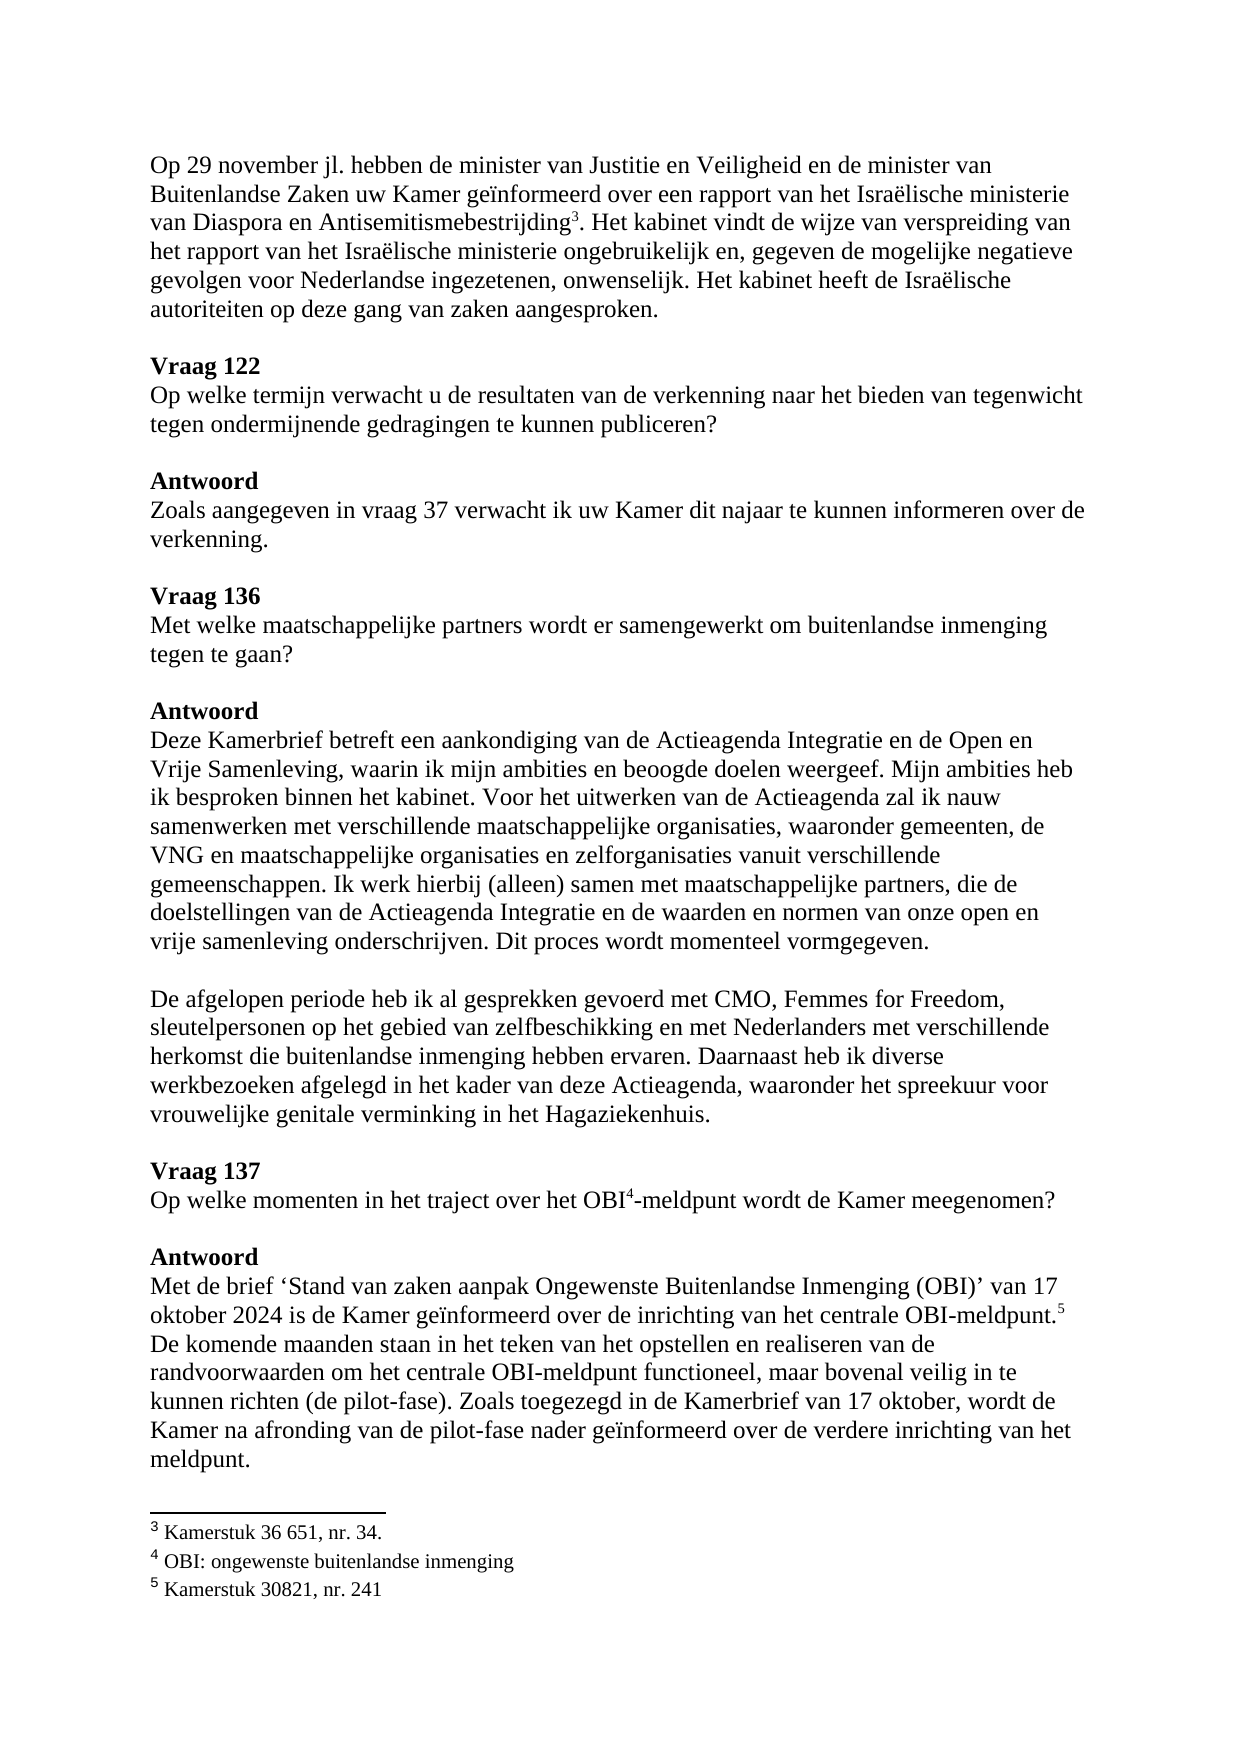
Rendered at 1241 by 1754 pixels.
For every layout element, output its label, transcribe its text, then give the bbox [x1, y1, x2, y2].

text Deze Kamerbrief betreft een aankondiging van de Actieagenda Integratie en de Open en Vrije Samenleving, waarin ik mijn ambities en beoogde doelen weergeef. Mijn ambities heb ik besproken binnen het kabinet. Voor het uitwerken van de Actieagenda zal ik nauw samenwerken met verschillende maatschappelijke organisaties, waaronder gemeenten, de VNG en maatschappelijke organisaties en zelforganisaties vanuit verschillende gemeenschappen. Ik werk hierbij (alleen) samen met maatschappelijke partners, die de doelstellingen van de Actieagenda Integratie en de waarden en normen van onze open en vrije samenleving onderschrijven. Dit proces wordt momenteel vormgegeven. [150, 725, 1090, 955]
text Met welke maatschappelijke partners wordt er samengewerkt om buitenlandse inmenging tegen te gaan? [150, 610, 1090, 667]
text Met de brief ‘Stand van zaken aanpak Ongewenste Buitenlandse Inmenging (OBI)’ van 17 oktober 2024 is de Kamer geïnformeerd over de inrichting van het centrale OBI-meldpunt. De komende maanden staan in het teken van het opstellen en realiseren van de randvoorwaarden om het centrale OBI-meldpunt functioneel, maar bovenal veilig in te kunnen richten (de pilot-fase). Zoals toegezegd in de Kamerbrief van 17 oktober, wordt de Kamer na afronding van de pilot-fase nader geïnformeerd over de verdere inrichting van het meldpunt. [150, 1271, 1090, 1472]
text Vraag 137 [150, 1156, 1090, 1185]
text Antwoord [150, 696, 1090, 725]
text Vraag 136 [150, 581, 1090, 610]
text Antwoord [150, 466, 1090, 495]
text Op welke momenten in het traject over het OBI-meldpunt wordt de Kamer meegenomen? [150, 1185, 1090, 1214]
text Op welke termijn verwacht u de resultaten van de verkenning naar het bieden van tegenwicht tegen ondermijnende gedragingen te kunnen publiceren? [150, 380, 1090, 437]
text Antwoord [150, 1242, 1090, 1271]
text Zoals aangegeven in vraag 37 verwacht ik uw Kamer dit najaar te kunnen informeren over de verkenning. [150, 495, 1090, 552]
text Op 29 november jl. hebben de minister van Justitie en Veiligheid en de minister van Buitenlandse Zaken uw Kamer geïnformeerd over een rapport van het Israëlische ministerie van Diaspora en Antisemitismebestrijding. Het kabinet vindt de wijze van verspreiding van het rapport van het Israëlische ministerie ongebruikelijk en, gegeven de mogelijke negatieve gevolgen voor Nederlandse ingezetenen, onwenselijk. Het kabinet heeft de Israëlische autoriteiten op deze gang van zaken aangesproken. [150, 150, 1090, 322]
text De afgelopen periode heb ik al gesprekken gevoerd met CMO, Femmes for Freedom, sleutelpersonen op het gebied van zelfbeschikking en met Nederlanders met verschillende herkomst die buitenlandse inmenging hebben ervaren. Daarnaast heb ik diverse werkbezoeken afgelegd in het kader van deze Actieagenda, waaronder het spreekuur voor vrouwelijke genitale verminking in het Hagaziekenhuis. [150, 984, 1090, 1127]
text Vraag 122 [150, 351, 1090, 380]
